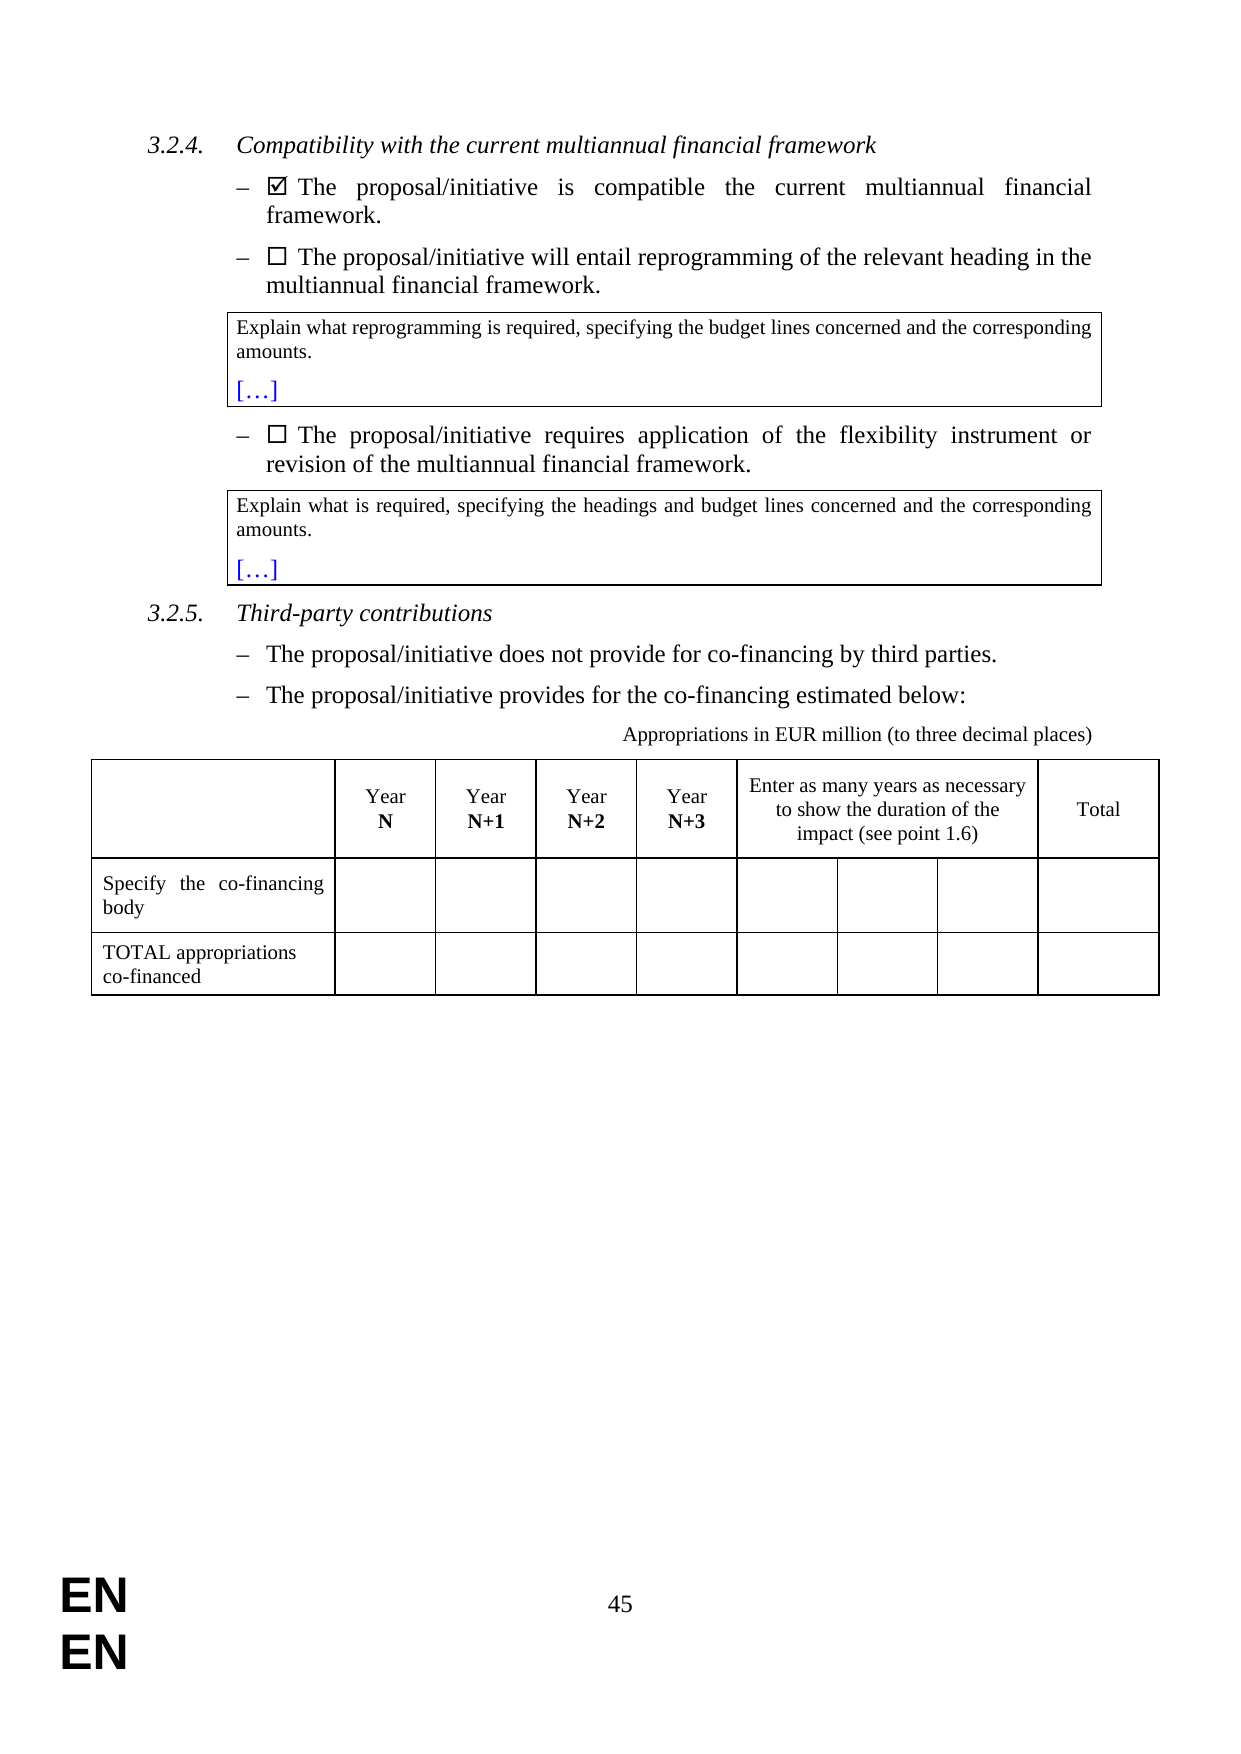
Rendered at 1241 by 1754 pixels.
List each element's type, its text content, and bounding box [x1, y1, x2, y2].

table_cell [938, 859, 1037, 932]
text […] [228, 372, 1101, 406]
table_cell [637, 933, 736, 994]
table_cell [336, 933, 435, 994]
table_cell [537, 933, 636, 994]
list The proposal/initiative will entail reprogramming of the relevant heading in the multiannual financial framework. [236, 242, 1092, 299]
list The proposal/initiative provides for the co-financing estimated below: [236, 681, 1092, 709]
list The proposal/initiative is compatible the current multiannual financial framework. [236, 172, 1092, 229]
table_cell [637, 859, 736, 932]
table_cell Specify the co-financing body [92, 859, 334, 932]
table_cell [336, 859, 435, 932]
table_cell [436, 933, 535, 994]
table_cell [1039, 933, 1158, 994]
text […] [228, 551, 1101, 584]
subtitle 3.2.5. Third-party contributions [148, 598, 1092, 627]
text Explain what is required, specifying the headings and budget lines concerned and the corresponding amounts. [228, 491, 1101, 541]
table_cell [838, 933, 937, 994]
table_header [92, 760, 334, 857]
table_cell [838, 859, 937, 932]
table_header Enter as many years as necessary to show the duration of the impact (see point 1.6) [738, 760, 1037, 857]
table_header Year N+1 [436, 760, 535, 857]
table_cell [1039, 859, 1158, 932]
table_header Total [1039, 760, 1158, 857]
list The proposal/initiative does not provide for co-financing by third parties. [236, 639, 1092, 668]
table_cell [436, 859, 535, 932]
table_header Year N+2 [537, 760, 636, 857]
table_cell [537, 859, 636, 932]
table_cell TOTAL appropriations co-financed [92, 933, 334, 994]
table_cell [738, 933, 837, 994]
table_cell [738, 859, 837, 932]
table_header Year N [336, 760, 435, 857]
subtitle 3.2.4. Compatibility with the current multiannual financial framework [148, 131, 1092, 159]
table_header Year N+3 [637, 760, 736, 857]
list The proposal/initiative requires application of the flexibility instrument or revision of the multiannual financial framework. [236, 420, 1092, 477]
table_cell [938, 933, 1037, 994]
text Appropriations in EUR million (to three decimal places) [148, 722, 1092, 746]
text Explain what reprogramming is required, specifying the budget lines concerned and the corresponding amounts. [228, 313, 1101, 363]
